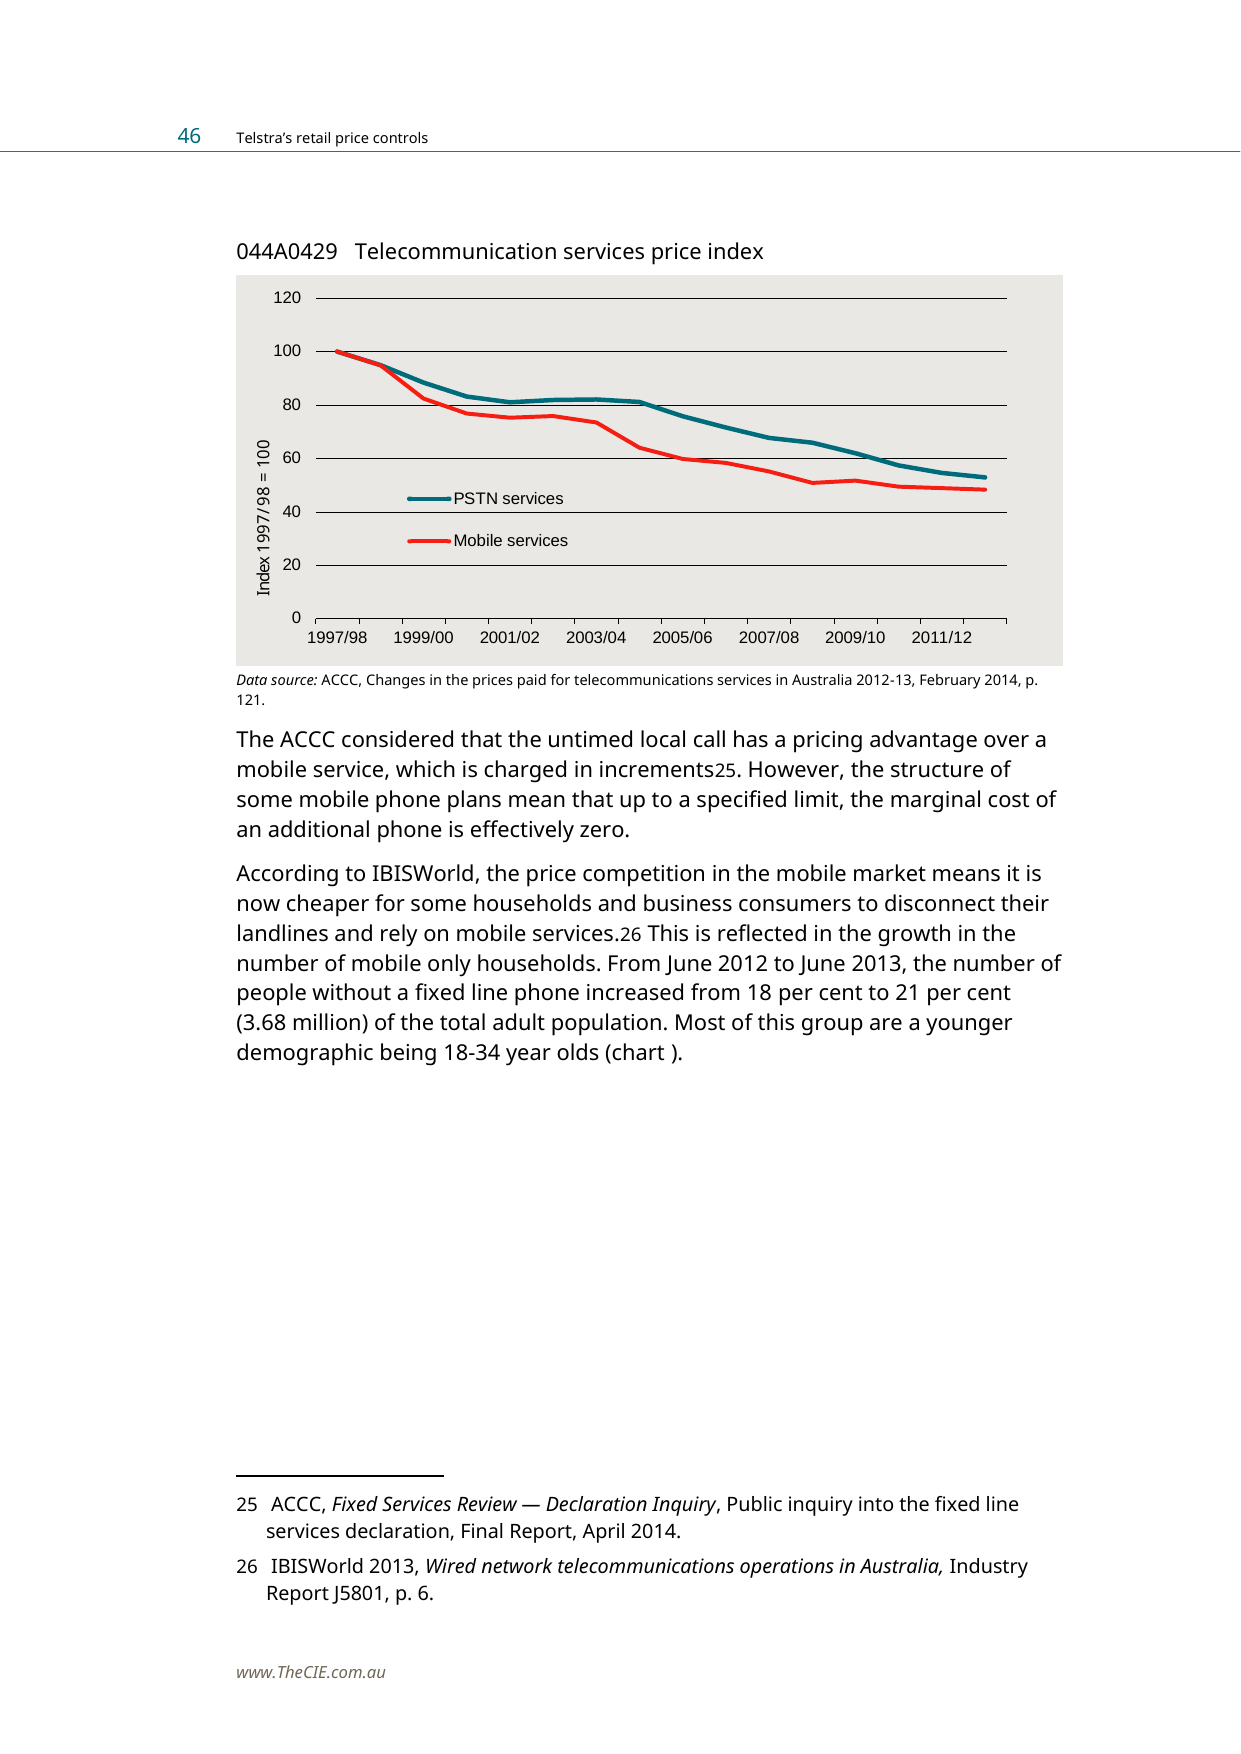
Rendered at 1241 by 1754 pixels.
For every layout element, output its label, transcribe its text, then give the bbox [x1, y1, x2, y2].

table_header [236, 275, 1063, 666]
text The ACCC considered that the untimed local call has a pricing advantage over a mobile service, which is charged in increments. However, the structure of some mobile phone plans mean that up to a specified limit, the marginal cost of an additional phone is effectively zero. [236, 724, 1063, 843]
text According to IBISWorld, the price competition in the mobile market means it is now cheaper for some households and business consumers to disconnect their landlines and rely on mobile services. This is reflected in the growth in the number of mobile only households. From June 2012 to June 2013, the number of people without a fixed line phone increased from 18 per cent to 21 per cent (3.68 million) of the total adult population. Most of this group are a younger demographic being 18-34 year olds (chart 4.12). [236, 858, 1063, 1067]
text 4.11 Telecommunication services price index [236, 236, 1063, 266]
text Data source: ACCC, Changes in the prices paid for telecommunications services in Australia 2012-13, February 2014, p. 121. [236, 670, 1063, 710]
